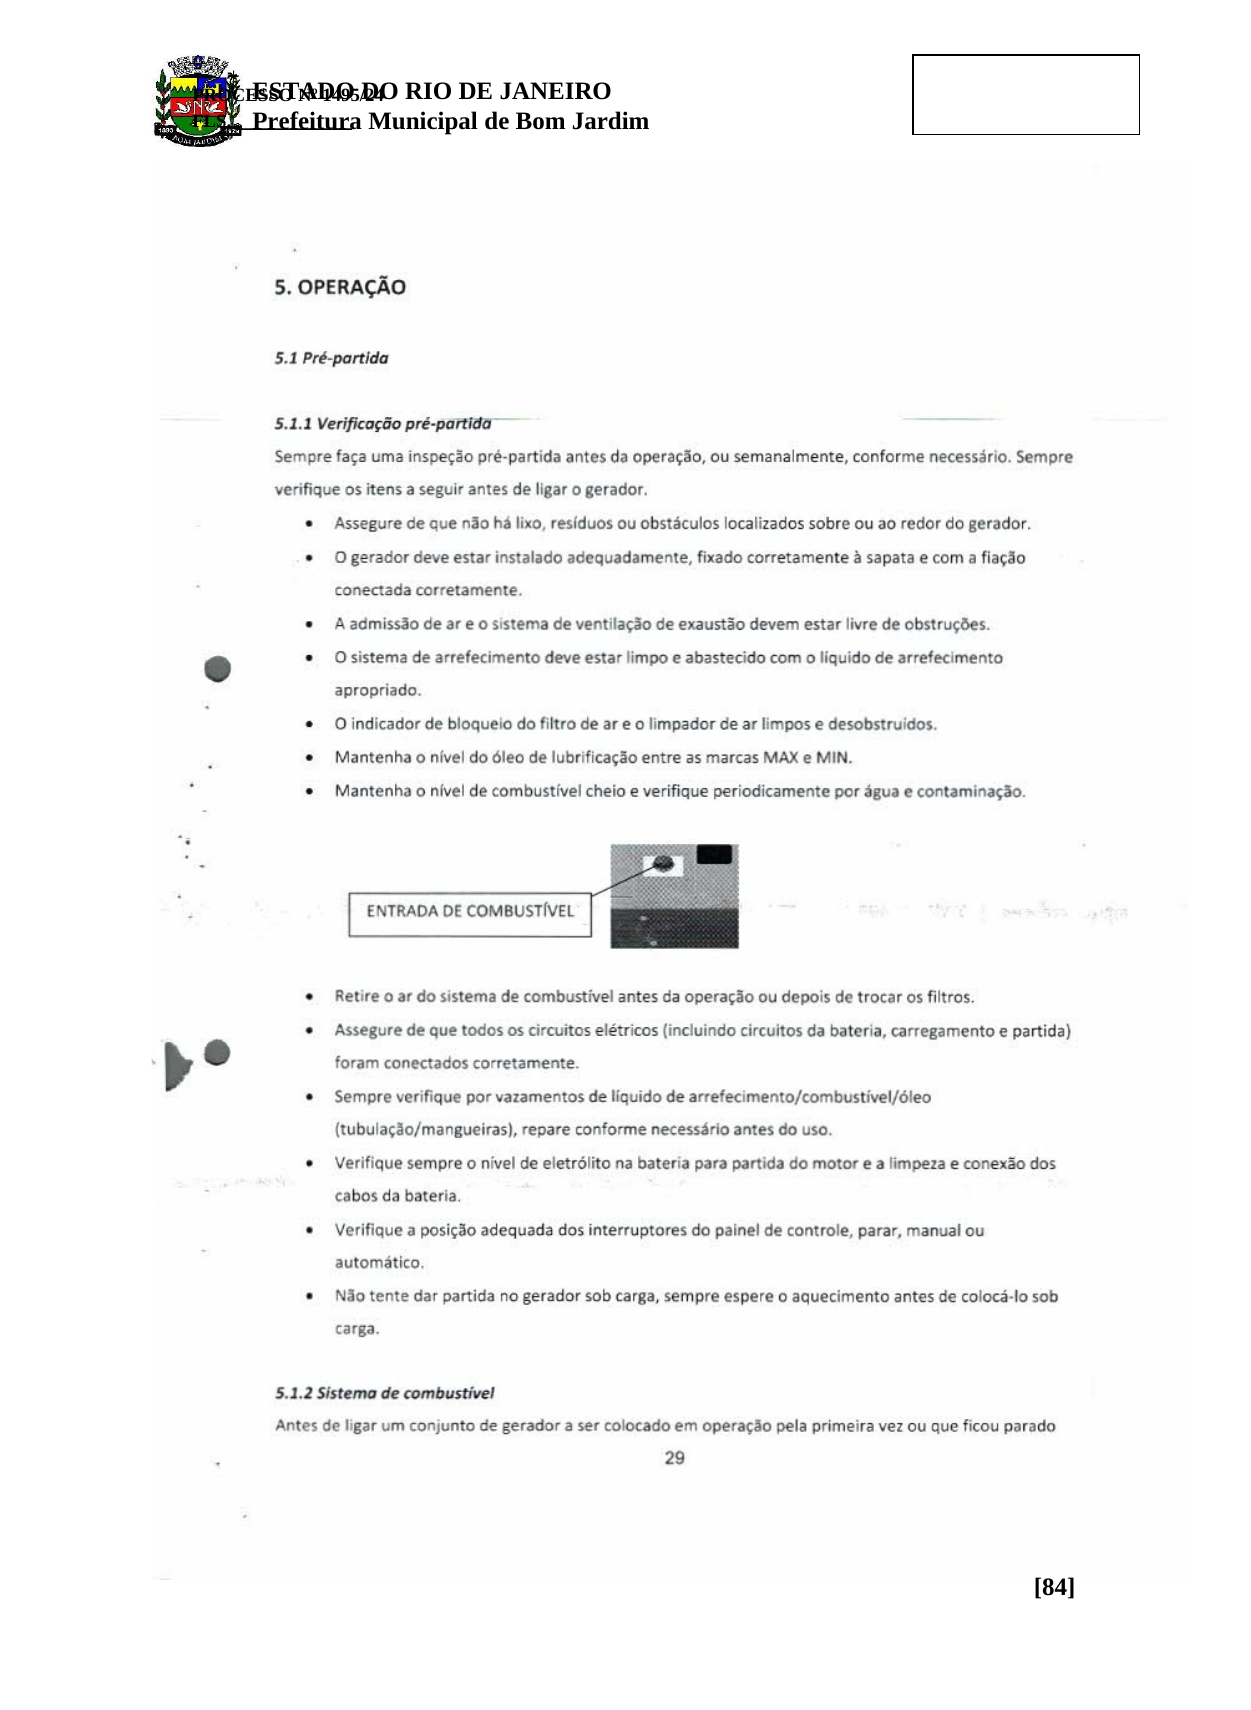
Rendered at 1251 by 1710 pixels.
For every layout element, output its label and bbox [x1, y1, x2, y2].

picture [235, 90, 243, 100]
picture [151, 162, 1188, 1580]
picture [151, 54, 243, 147]
